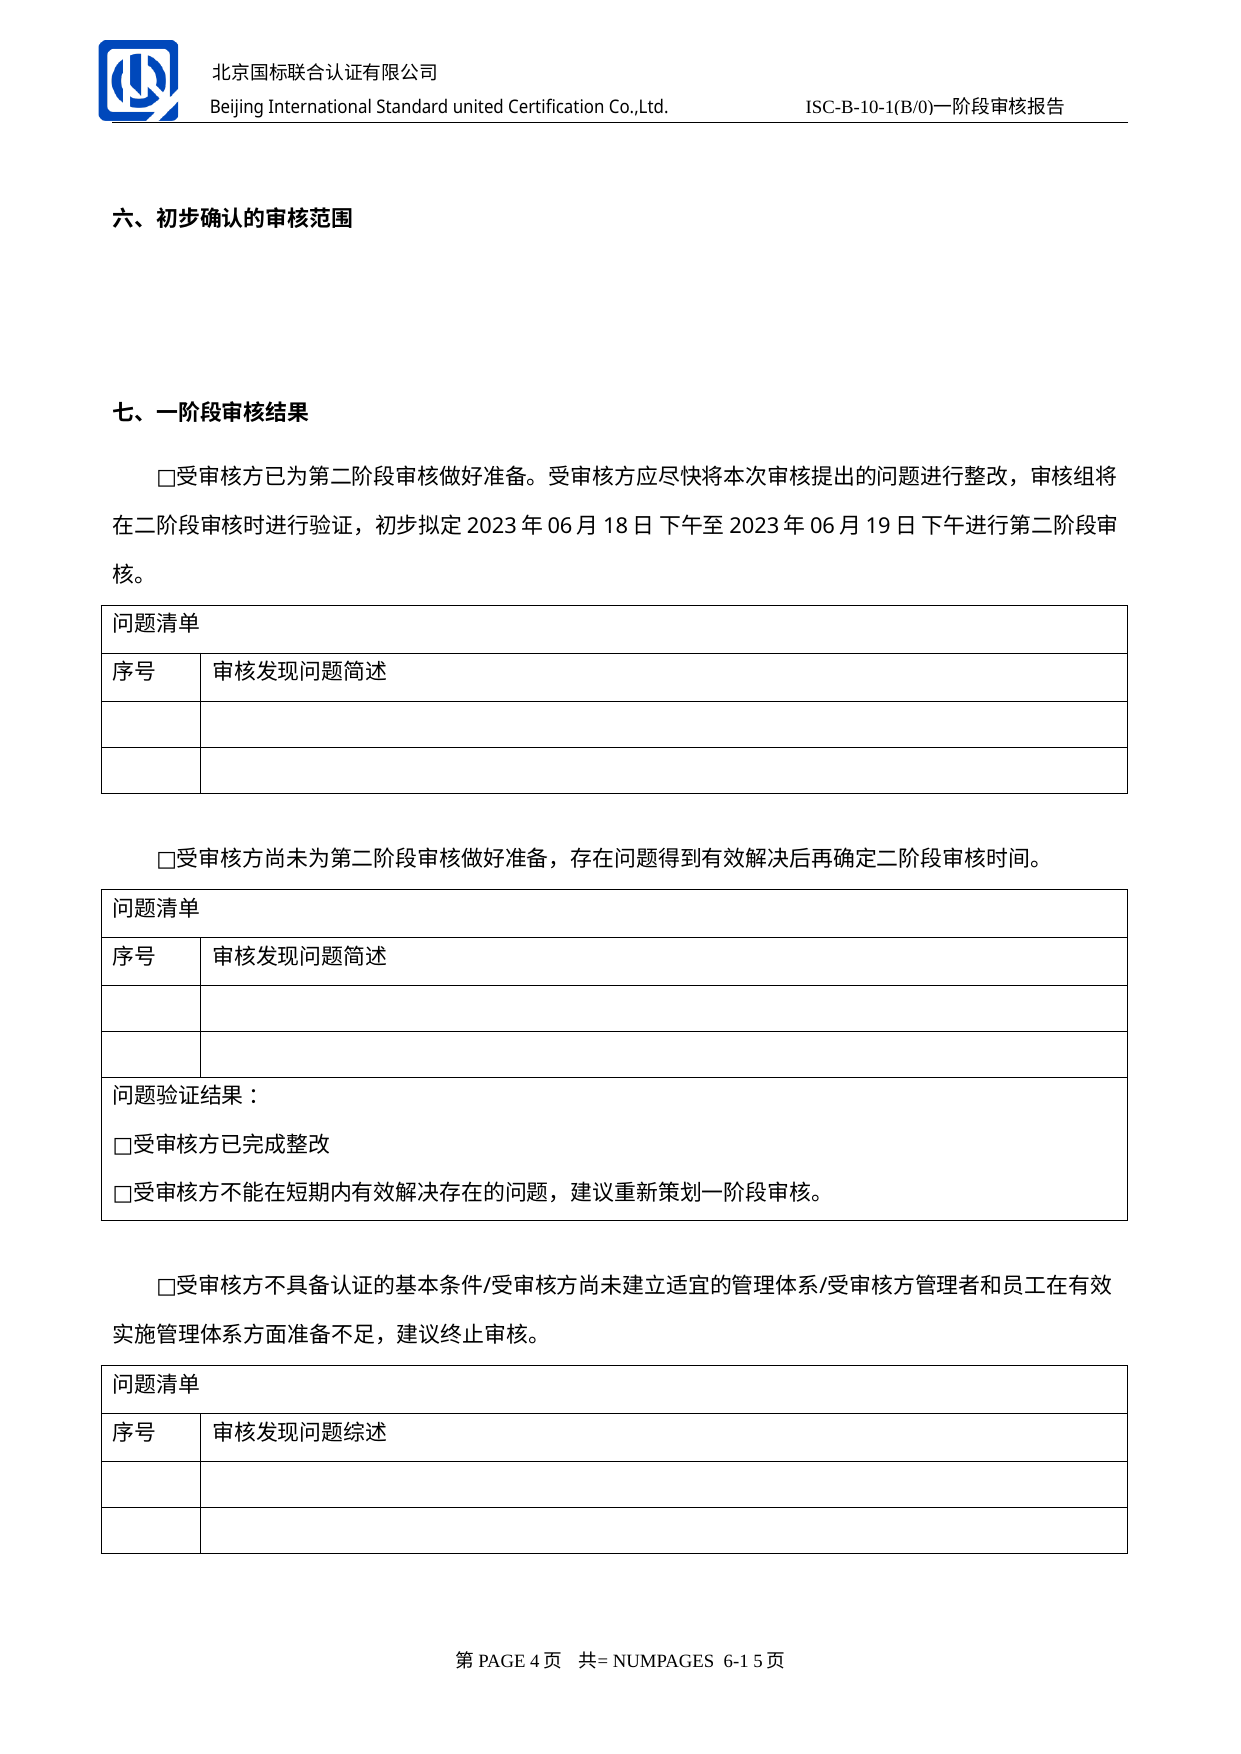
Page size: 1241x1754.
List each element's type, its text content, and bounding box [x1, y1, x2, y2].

table_cell 审核发现问题简述 [201, 654, 1127, 701]
text □受审核方尚未为第二阶段审核做好准备，存在问题得到有效解决后再确定二阶段审核时间。 [112, 841, 1128, 873]
table_cell [201, 986, 1127, 1031]
table_cell [102, 748, 200, 793]
table_cell [102, 986, 200, 1031]
table_cell [102, 702, 200, 747]
table_cell 序号 [102, 938, 200, 985]
table_header 问题清单 [102, 890, 1127, 937]
table_cell 问题验证结果 ： □受审核方已完成整改 □受审核方不能在短期内有效解决存在的问题，建议重新策划一阶段审核。 [102, 1078, 1127, 1220]
table_header 问题清单 [102, 1366, 1127, 1413]
table_cell [201, 1032, 1127, 1077]
text □受审核方不具备认证的基本条件/受审核方尚未建立适宜的管理体系/受审核方管理者和员工在有效实施管理体系方面准备不足，建议终止审核。 [112, 1268, 1128, 1349]
table_cell [102, 1462, 200, 1507]
table_cell [201, 1508, 1127, 1553]
table_cell [201, 1462, 1127, 1507]
table_cell [201, 702, 1127, 747]
table_cell 序号 [102, 1414, 200, 1461]
table_cell [102, 1508, 200, 1553]
table_cell 审核发现问题综述 [201, 1414, 1127, 1461]
table_cell [201, 748, 1127, 793]
text □受审核方已为第二阶段审核做好准备。受审核方应尽快将本次审核提出的问题进行整改，审核组将在二阶段审核时进行验证，初步拟定2023年06月18日 下午至2023年06月19日 下午进行第二阶段审核。 [112, 459, 1128, 589]
table_cell 序号 [102, 654, 200, 701]
table_cell 审核发现问题简述 [201, 938, 1127, 985]
table_cell [102, 1032, 200, 1077]
picture [98, 40, 179, 121]
text 七、一阶段审核结果 [112, 394, 1128, 427]
table_header 问题清单 [102, 606, 1127, 653]
text 六、初步确认的审核范围 [112, 201, 1128, 233]
